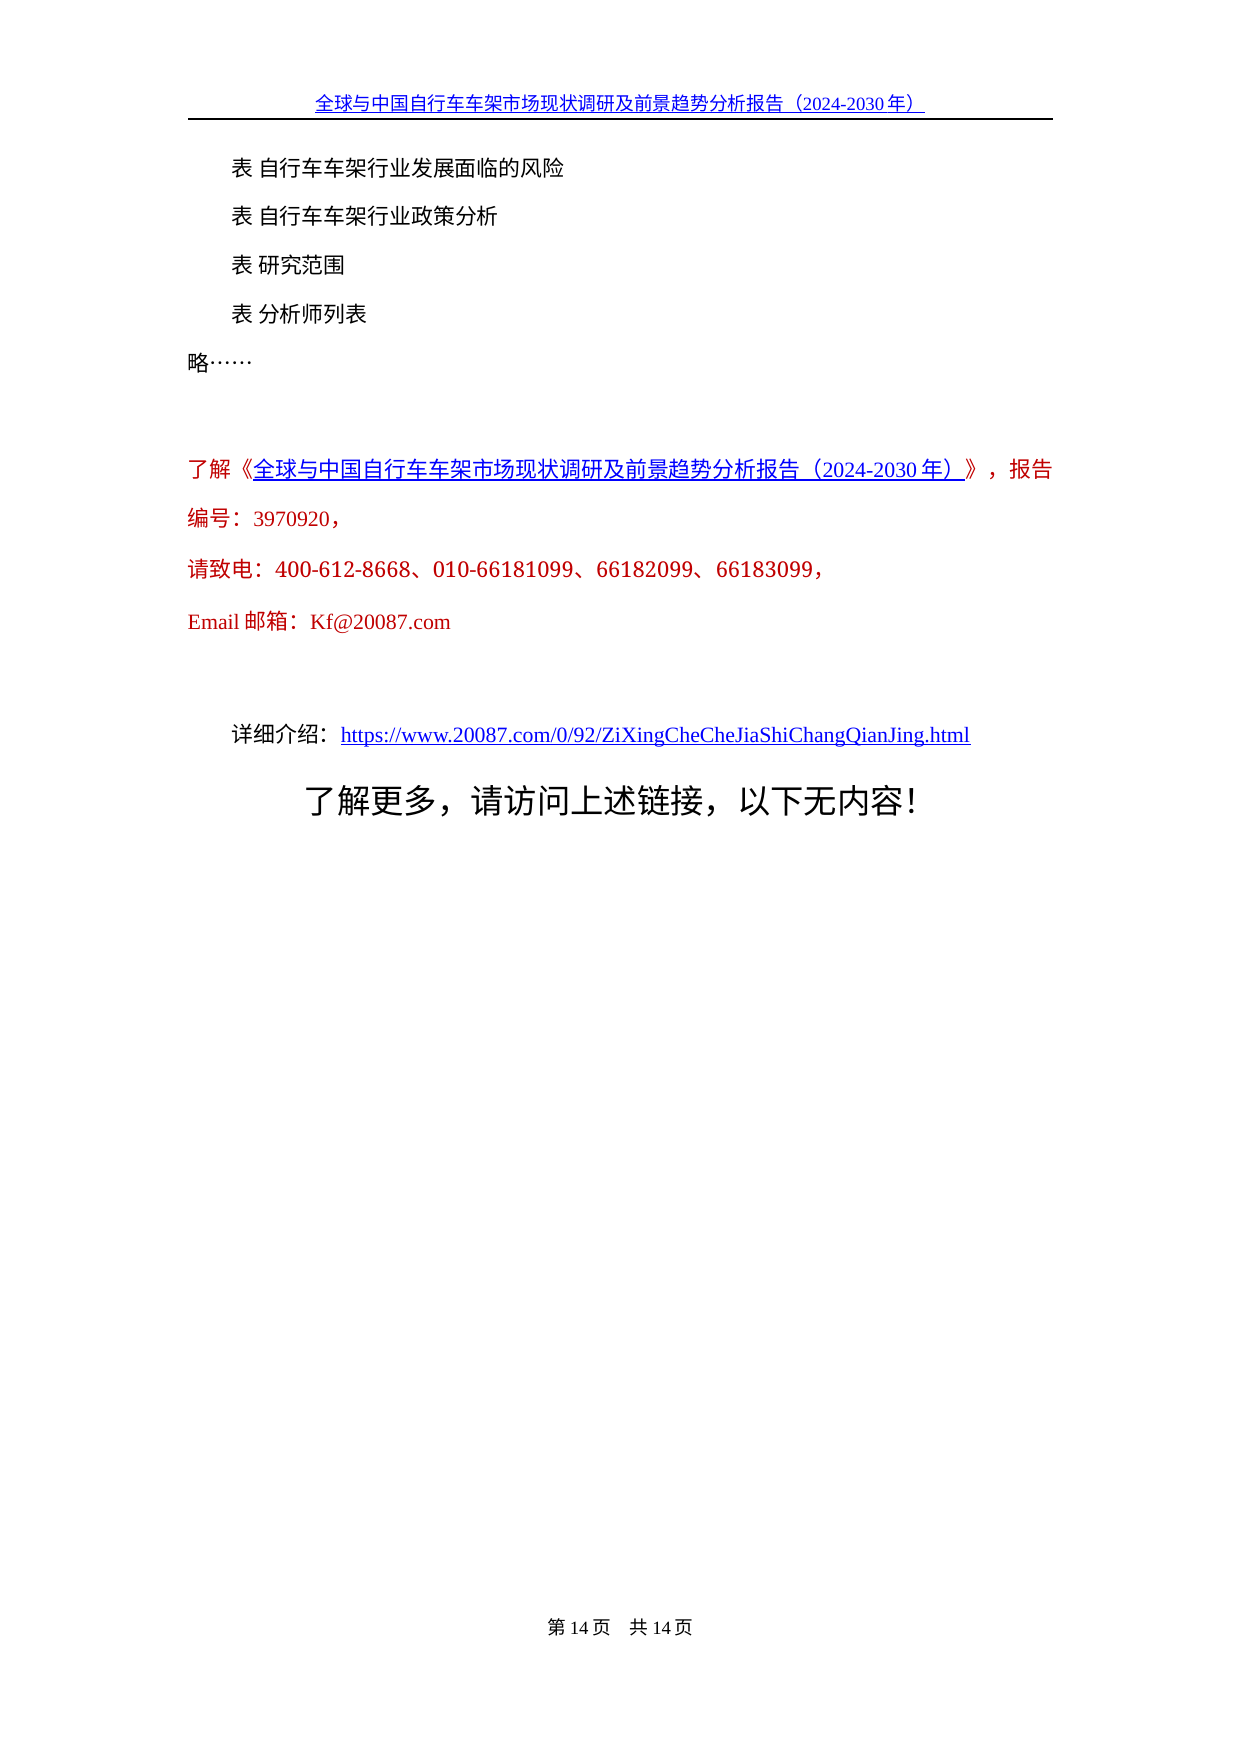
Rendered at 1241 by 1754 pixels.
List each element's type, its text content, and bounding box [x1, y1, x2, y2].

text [187, 150, 1053, 378]
text Email邮箱：Kf@20087.com [187, 603, 1053, 636]
text 详细介绍：https://www.20087.com/0/92/ZiXingCheCheJiaShiChangQianJing.html [187, 716, 1053, 749]
text 了解《全球与中国自行车车架市场现状调研及前景趋势分析报告（2024-2030年）》，报告编号：3970920， [187, 452, 1053, 533]
text 请致电：400-612-8668、010-66181099、66182099、66183099， [187, 552, 1053, 584]
title 了解更多，请访问上述链接，以下无内容！ [187, 766, 1053, 831]
